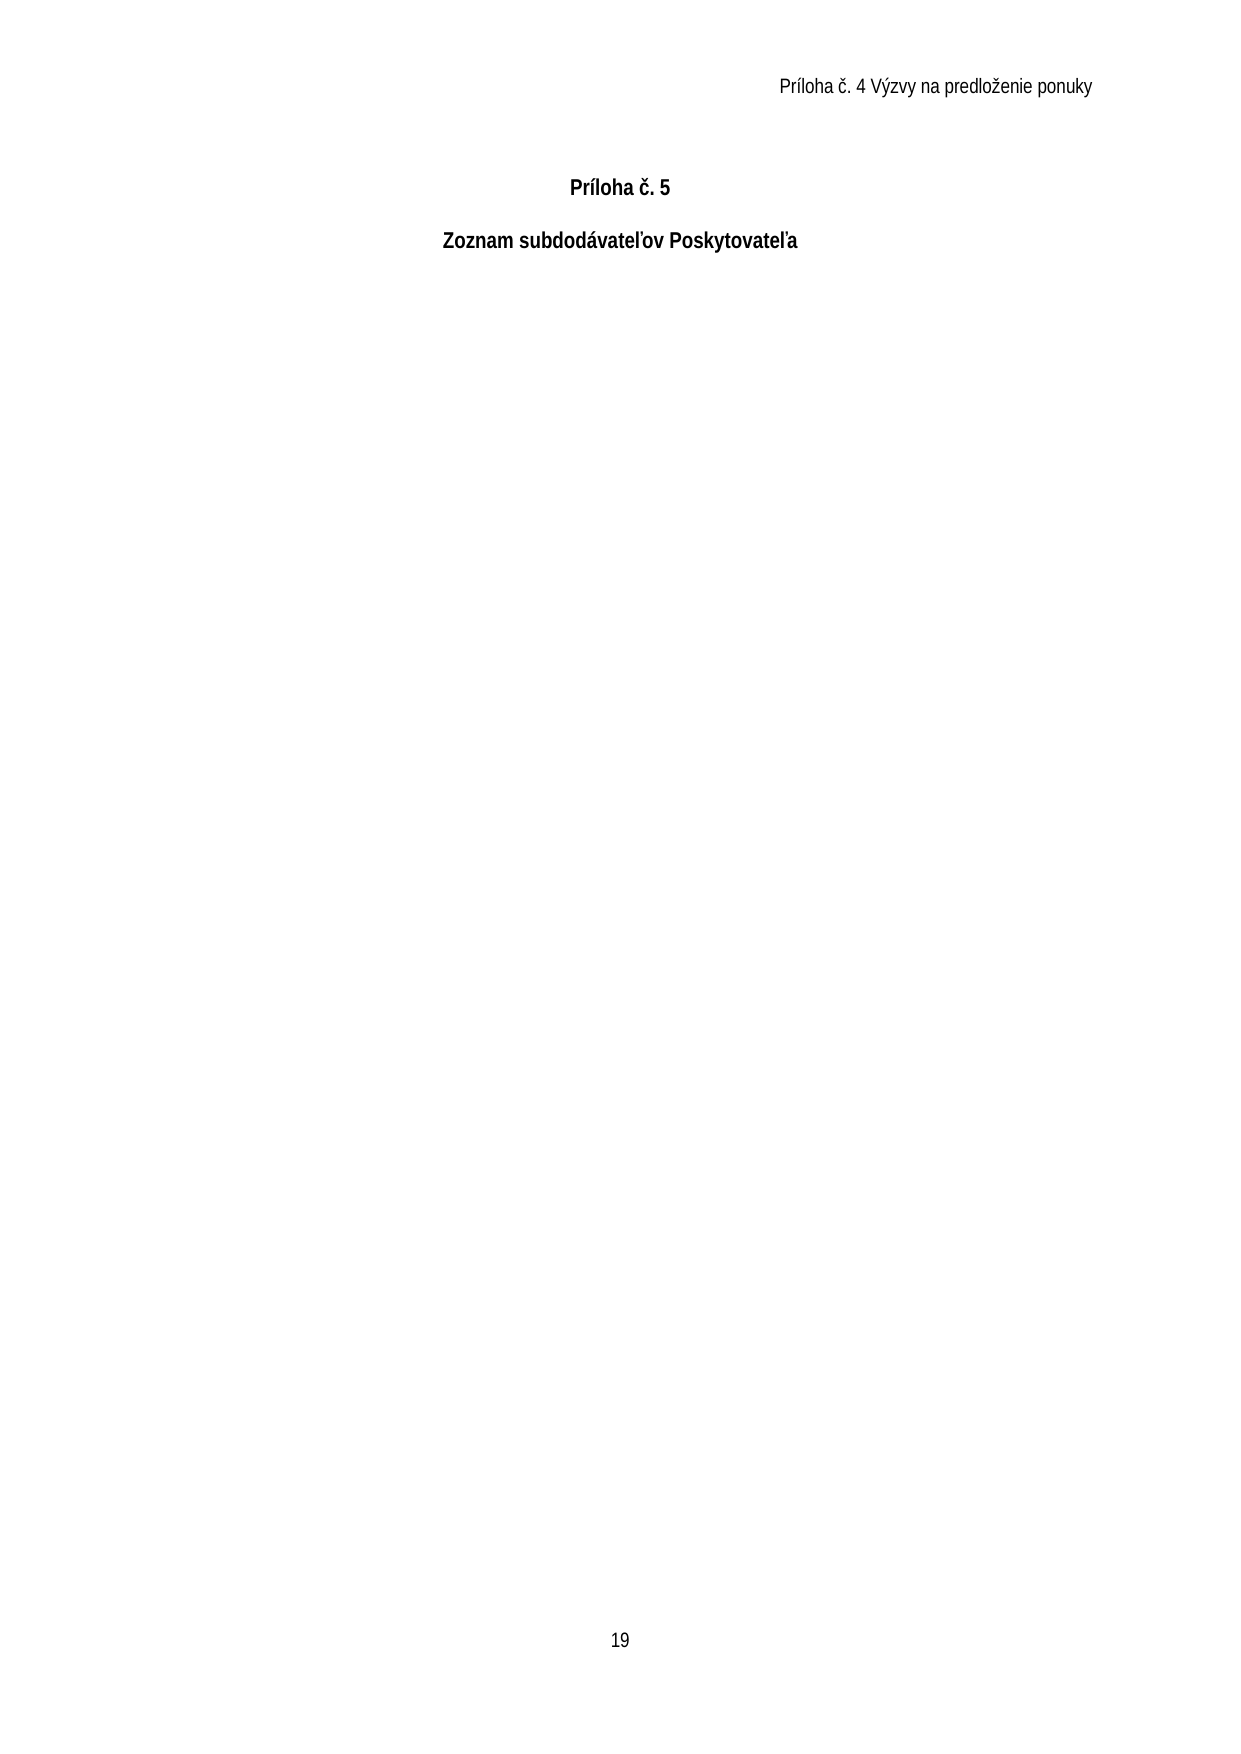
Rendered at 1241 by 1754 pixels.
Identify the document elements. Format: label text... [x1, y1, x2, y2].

text Príloha č. 5 [148, 174, 1093, 200]
text Zoznam subdodávateľov Poskytovateľa [148, 227, 1093, 253]
